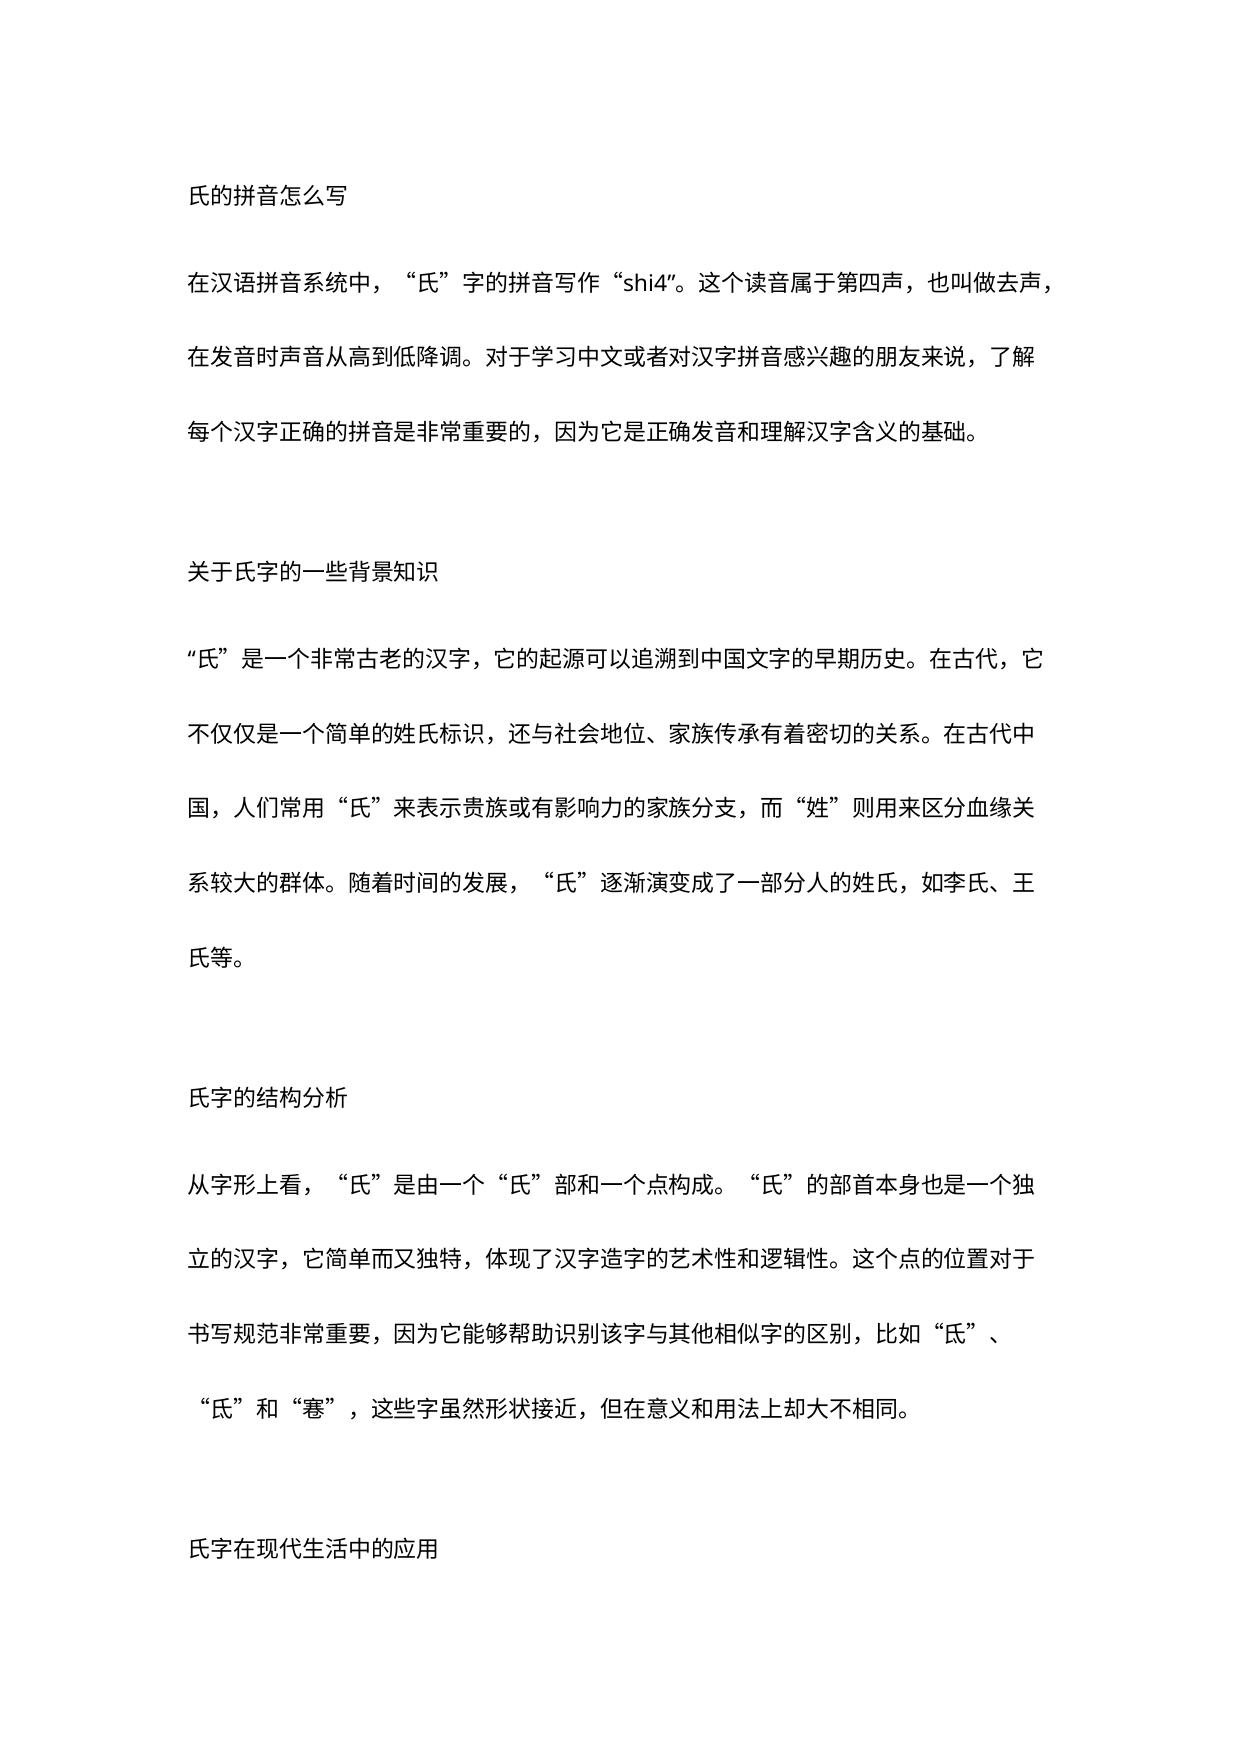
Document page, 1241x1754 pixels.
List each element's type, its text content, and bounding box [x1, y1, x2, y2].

text 从字形上看，“氏”是由一个“氏”部和一个点构成。“氏”的部首本身也是一个独立的汉字，它简单而又独特，体现了汉字造字的艺术性和逻辑性。这个点的位置对于书写规范非常重要，因为它能够帮助识别该字与其他相似字的区别，比如“氐”、“氐”和“寋”，这些字虽然形状接近，但在意义和用法上却大不相同。 [187, 1151, 1053, 1440]
text 氏字的结构分析 [187, 1064, 1053, 1129]
text 氏字在现代生活中的应用 [187, 1515, 1053, 1580]
text 关于氏字的一些背景知识 [187, 538, 1053, 603]
text 氏的拼音怎么写 [187, 162, 1053, 227]
text 在汉语拼音系统中，“氏”字的拼音写作“shi4”。这个读音属于第四声，也叫做去声，在发音时声音从高到低降调。对于学习中文或者对汉字拼音感兴趣的朋友来说，了解每个汉字正确的拼音是非常重要的，因为它是正确发音和理解汉字含义的基础。 [187, 248, 1053, 463]
text “氏”是一个非常古老的汉字，它的起源可以追溯到中国文字的早期历史。在古代，它不仅仅是一个简单的姓氏标识，还与社会地位、家族传承有着密切的关系。在古代中国，人们常用“氏”来表示贵族或有影响力的家族分支，而“姓”则用来区分血缘关系较大的群体。随着时间的发展，“氏”逐渐演变成了一部分人的姓氏，如李氏、王氏等。 [187, 625, 1053, 989]
